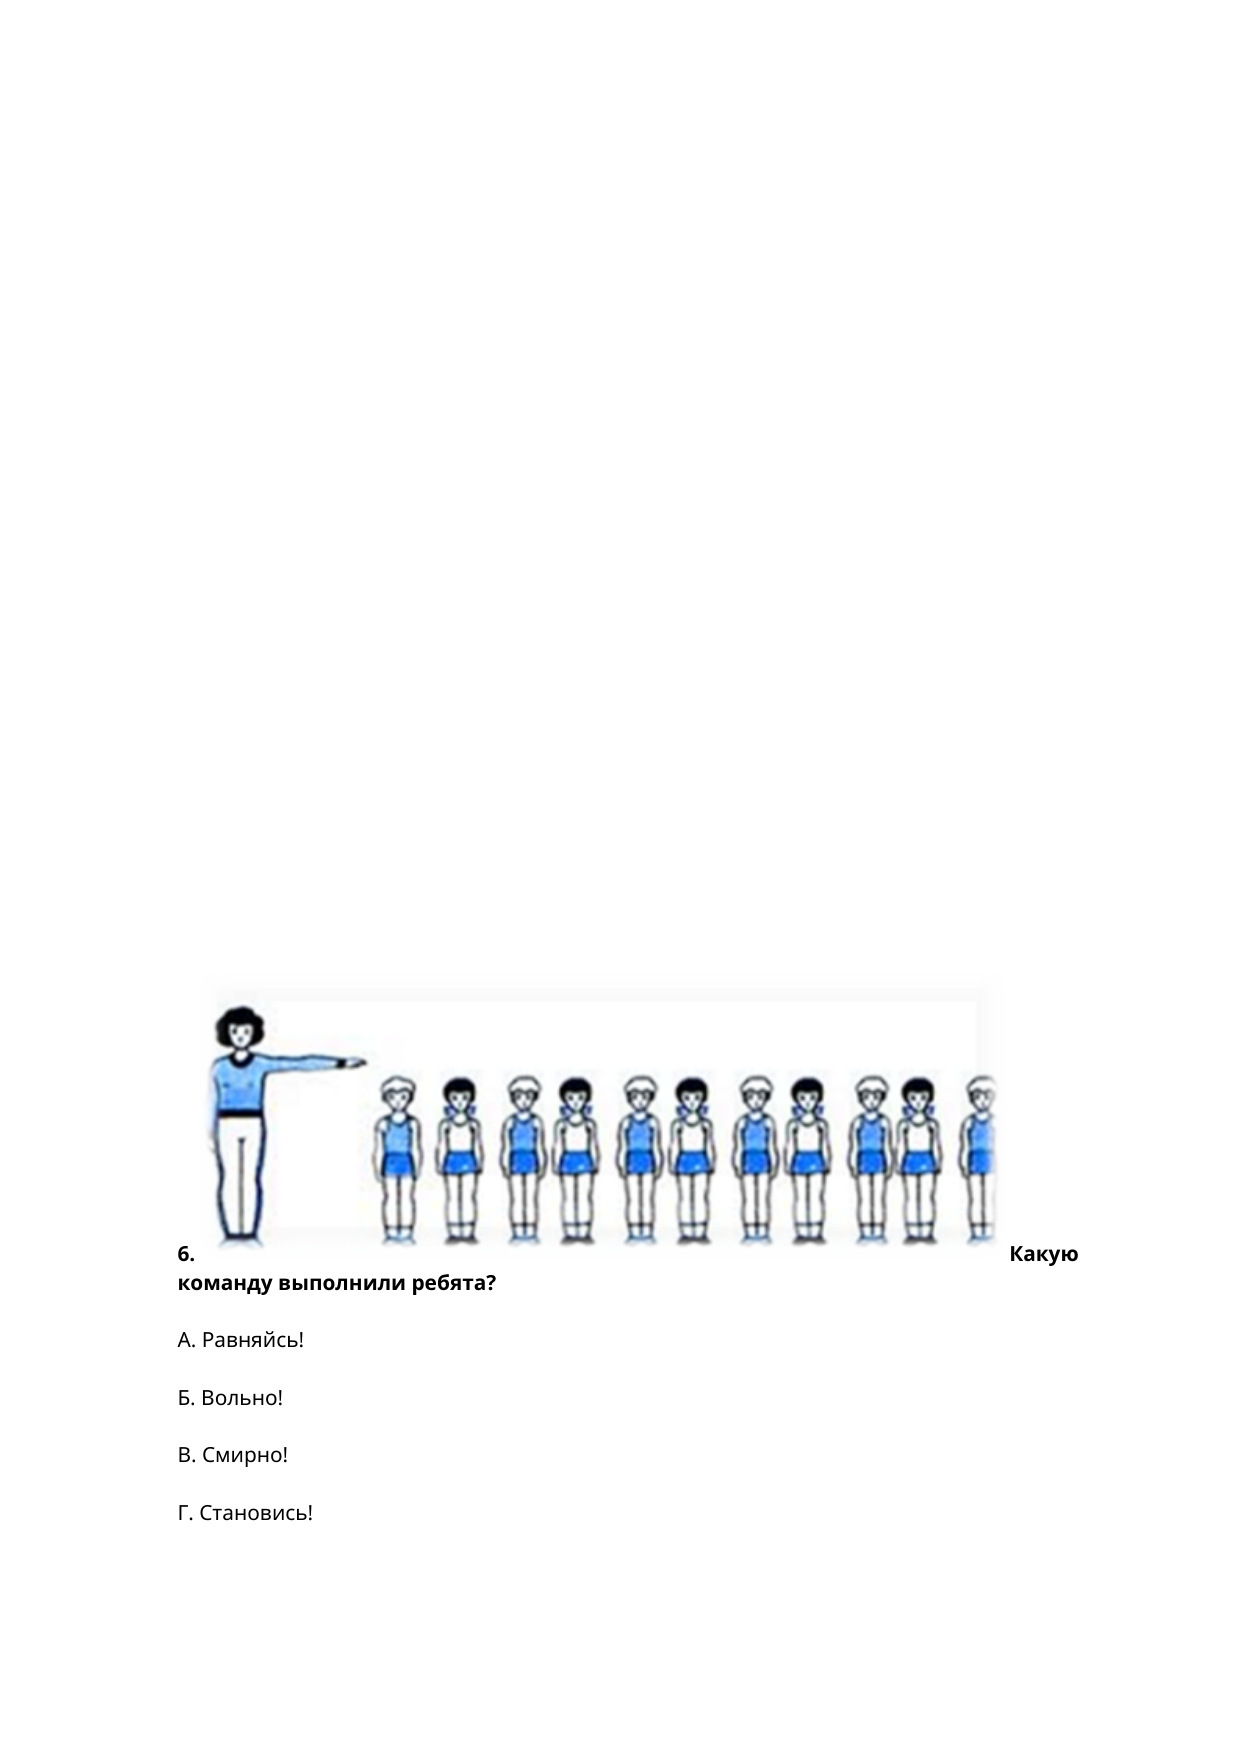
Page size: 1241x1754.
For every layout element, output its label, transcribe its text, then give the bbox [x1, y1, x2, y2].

picture [195, 967, 1009, 1262]
text Б. Вольно! [177, 1383, 1152, 1411]
text Г. Становись! [177, 1498, 1152, 1527]
text В. Смирно! [177, 1441, 1152, 1469]
text А. Равняйсь! [177, 1325, 1152, 1354]
